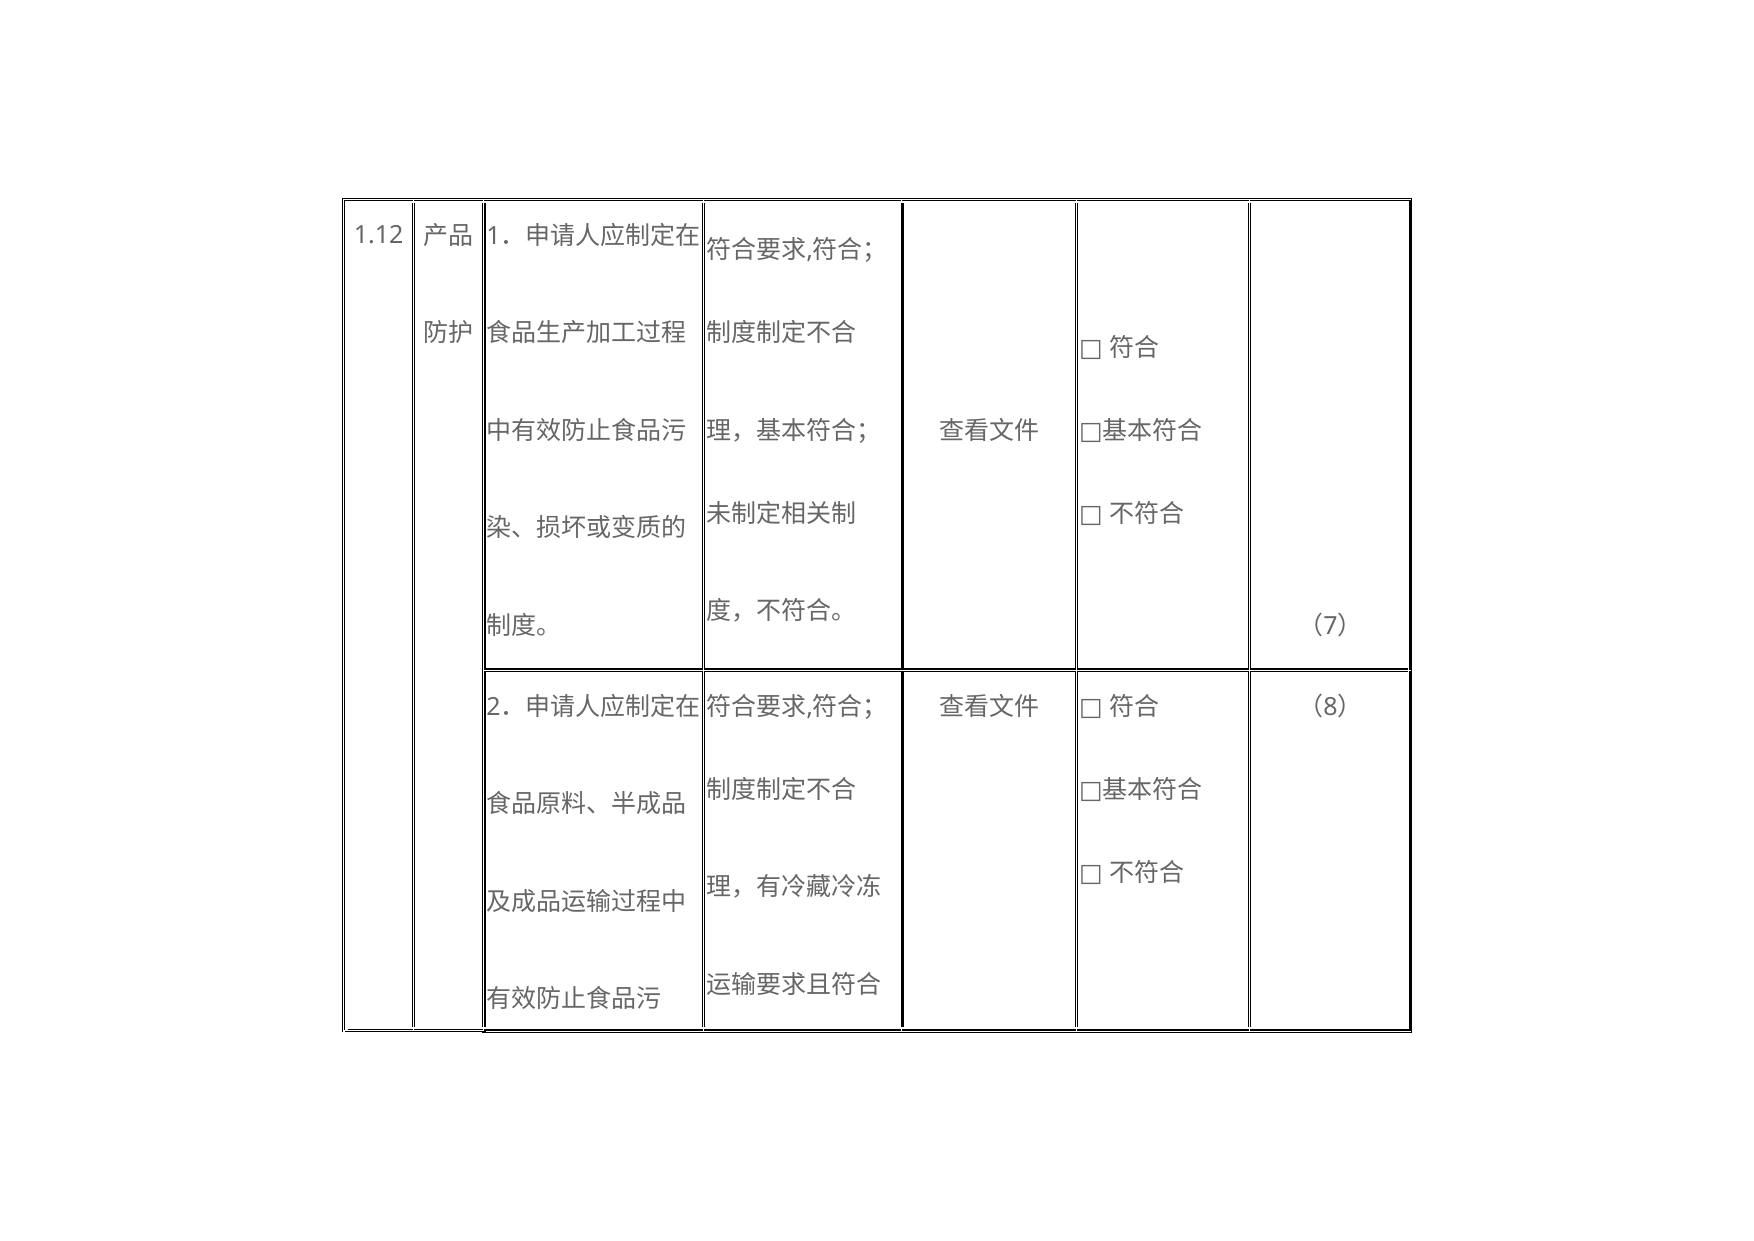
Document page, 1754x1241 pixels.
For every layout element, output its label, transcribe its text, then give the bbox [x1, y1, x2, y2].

table_cell □ 符合 □基本符合 □ 不符合 [1077, 201, 1250, 668]
table_cell 产品防护 [414, 199, 484, 1029]
table_cell 1．申请人应制定在食品生产加工过程中有效防止食品污染、损坏或变质的制度。 [484, 201, 704, 668]
table_cell □ 符合 □基本符合 □ 不符合 [1077, 672, 1250, 1029]
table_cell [484, 672, 704, 1029]
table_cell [704, 672, 902, 1029]
table_cell 查看文件 [902, 201, 1077, 668]
table_cell 查看文件 [902, 672, 1077, 1029]
table_cell 符合要求,符合； 制度制定不合理，基本符合； 未制定相关制度，不符合。 [704, 199, 902, 668]
table_cell （7） [1250, 201, 1409, 668]
table_cell 1.12 [345, 201, 414, 1029]
table_cell （8） [1250, 668, 1410, 1029]
